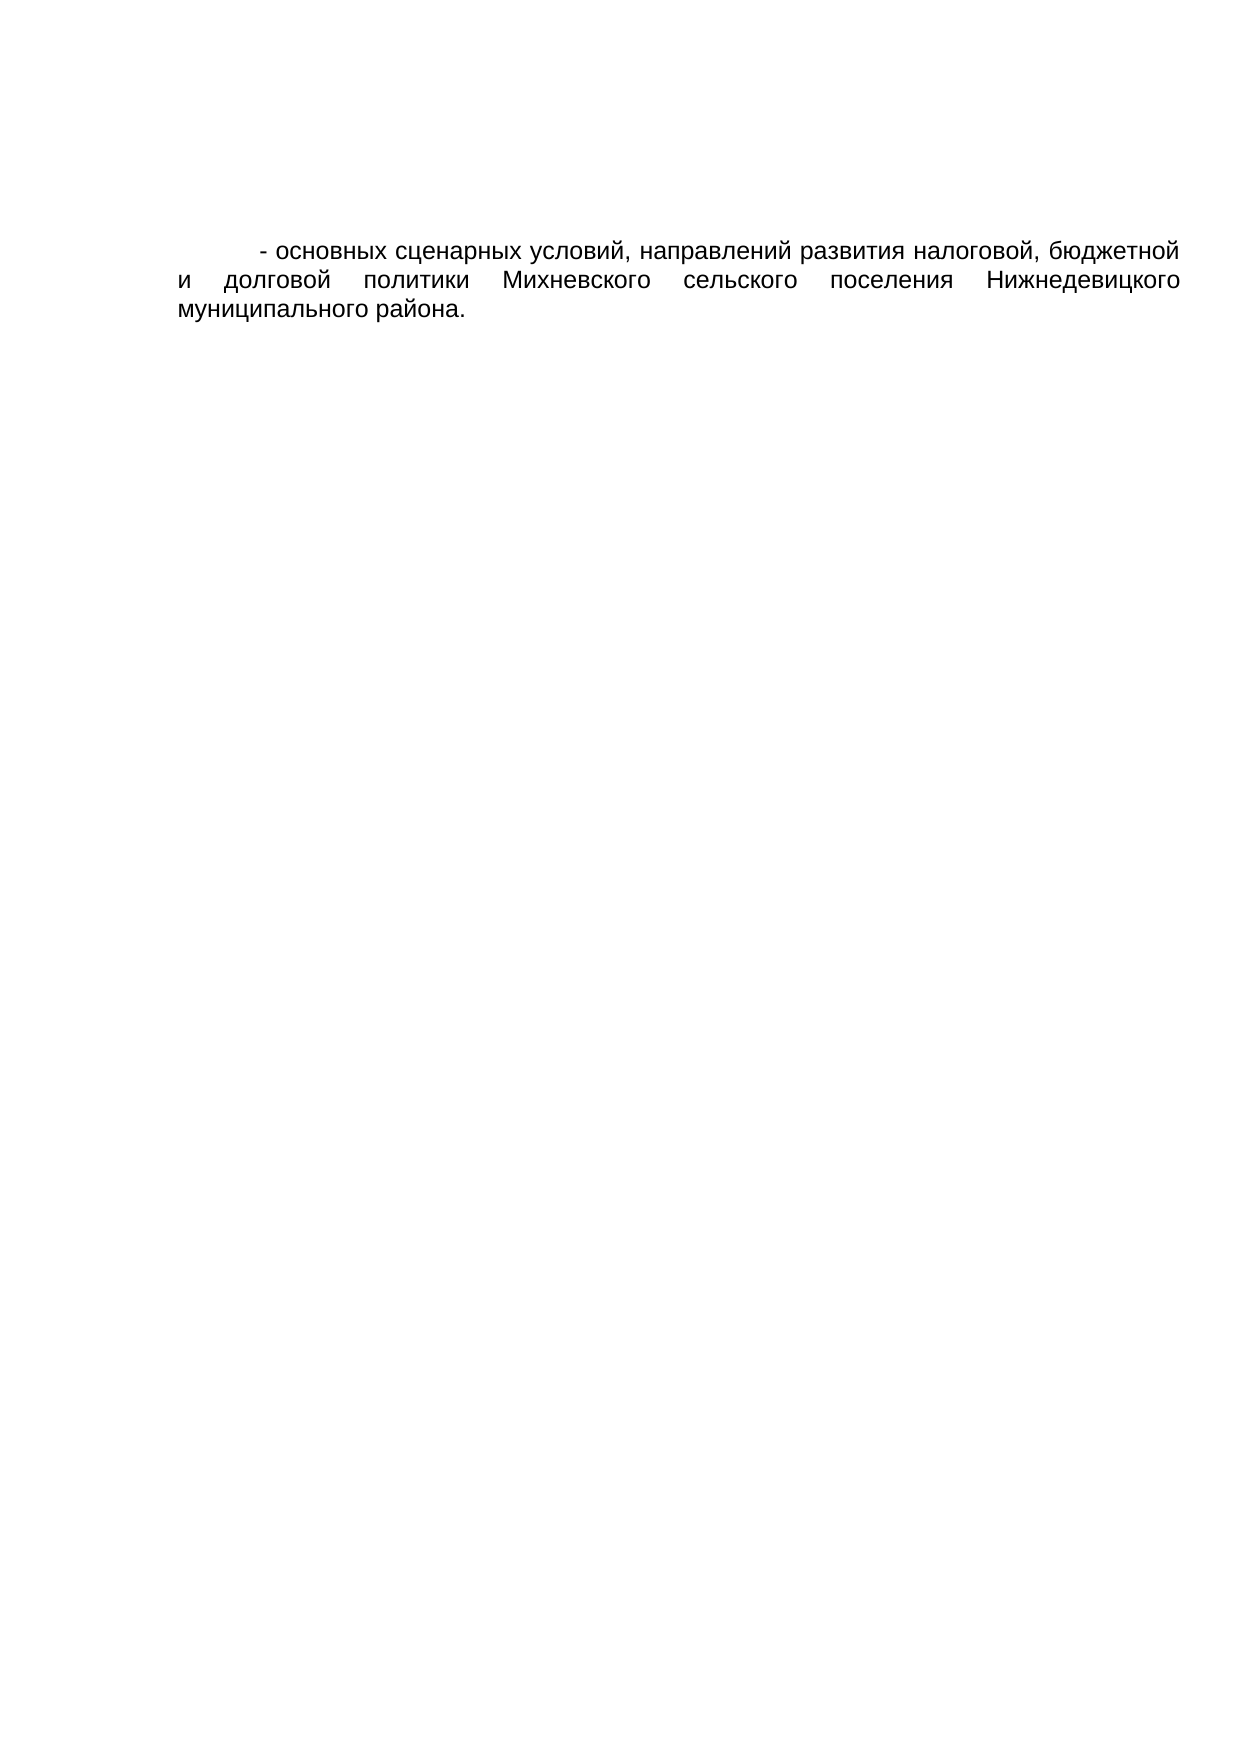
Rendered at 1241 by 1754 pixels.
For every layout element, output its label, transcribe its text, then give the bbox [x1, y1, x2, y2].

text - основных сценарных условий, направлений развития налоговой, бюджетной и долговой политики Михневского сельского поселения Нижнедевицкого муниципального района. [177, 236, 1181, 322]
